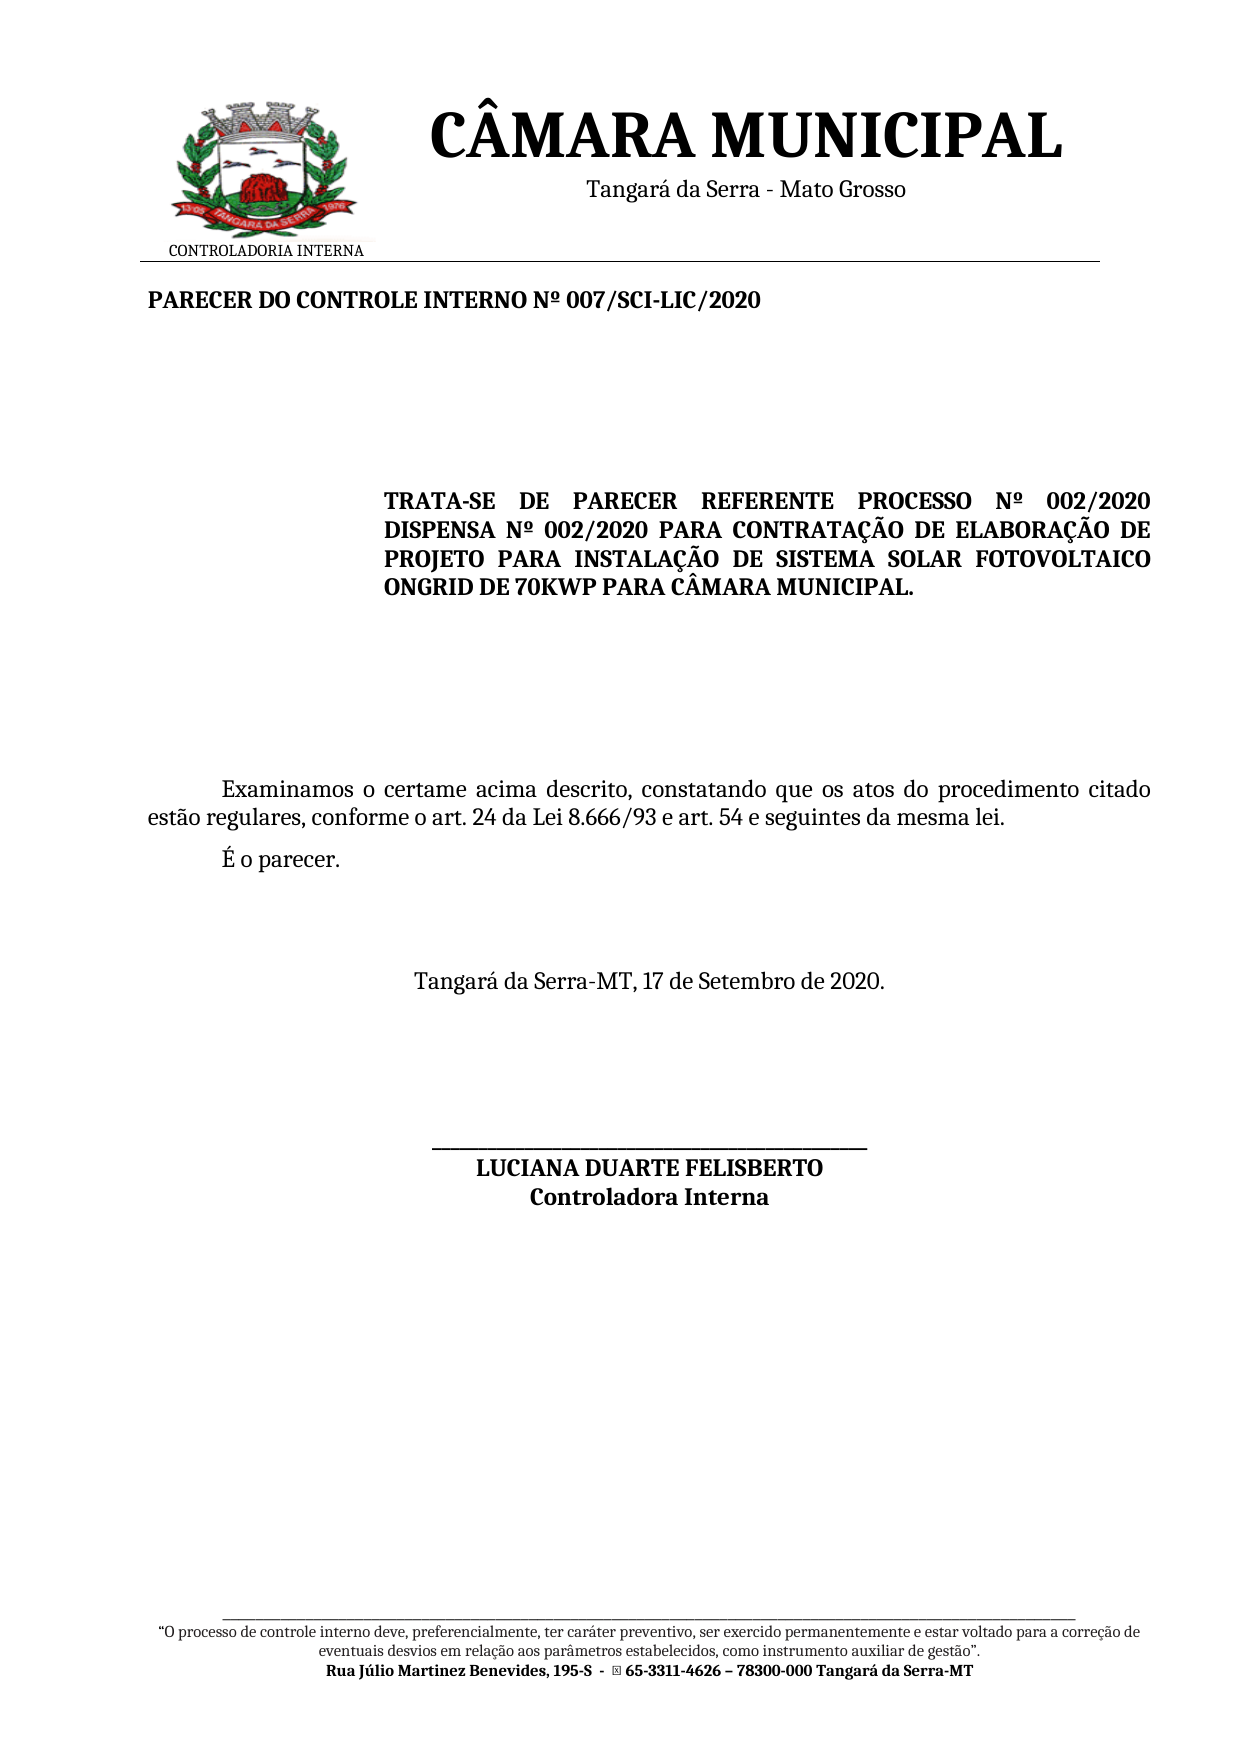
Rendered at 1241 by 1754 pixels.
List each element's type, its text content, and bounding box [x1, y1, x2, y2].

text PARECER DO CONTROLE INTERNO Nº 007/SCI-LIC/2020 [148, 286, 1152, 314]
text LUCIANA DUARTE FELISBERTO [148, 1154, 1152, 1182]
text Controladora Interna [148, 1182, 1152, 1211]
text Tangará da Serra-MT, 17 de Setembro de 2020. [148, 967, 1152, 996]
picture [157, 97, 376, 242]
text TRATA-SE DE PARECER REFERENTE PROCESSO Nº 002/2020 DISPENSA Nº 002/2020 PARA CONTRATAÇÃO DE ELABORAÇÃO DE PROJETO PARA INSTALAÇÃO DE SISTEMA SOLAR FOTOVOLTAICO ONGRID DE 70KWP PARA CÂMARA MUNICIPAL. [384, 487, 1152, 602]
text É o parecer. [148, 844, 1152, 873]
text _______________________________________________ [148, 1125, 1152, 1154]
text Examinamos o certame acima descrito, constatando que os atos do procedimento citado estão regulares, conforme o art. 24 da Lei 8.666/93 e art. 54 e seguintes da mesma lei. [148, 774, 1152, 832]
